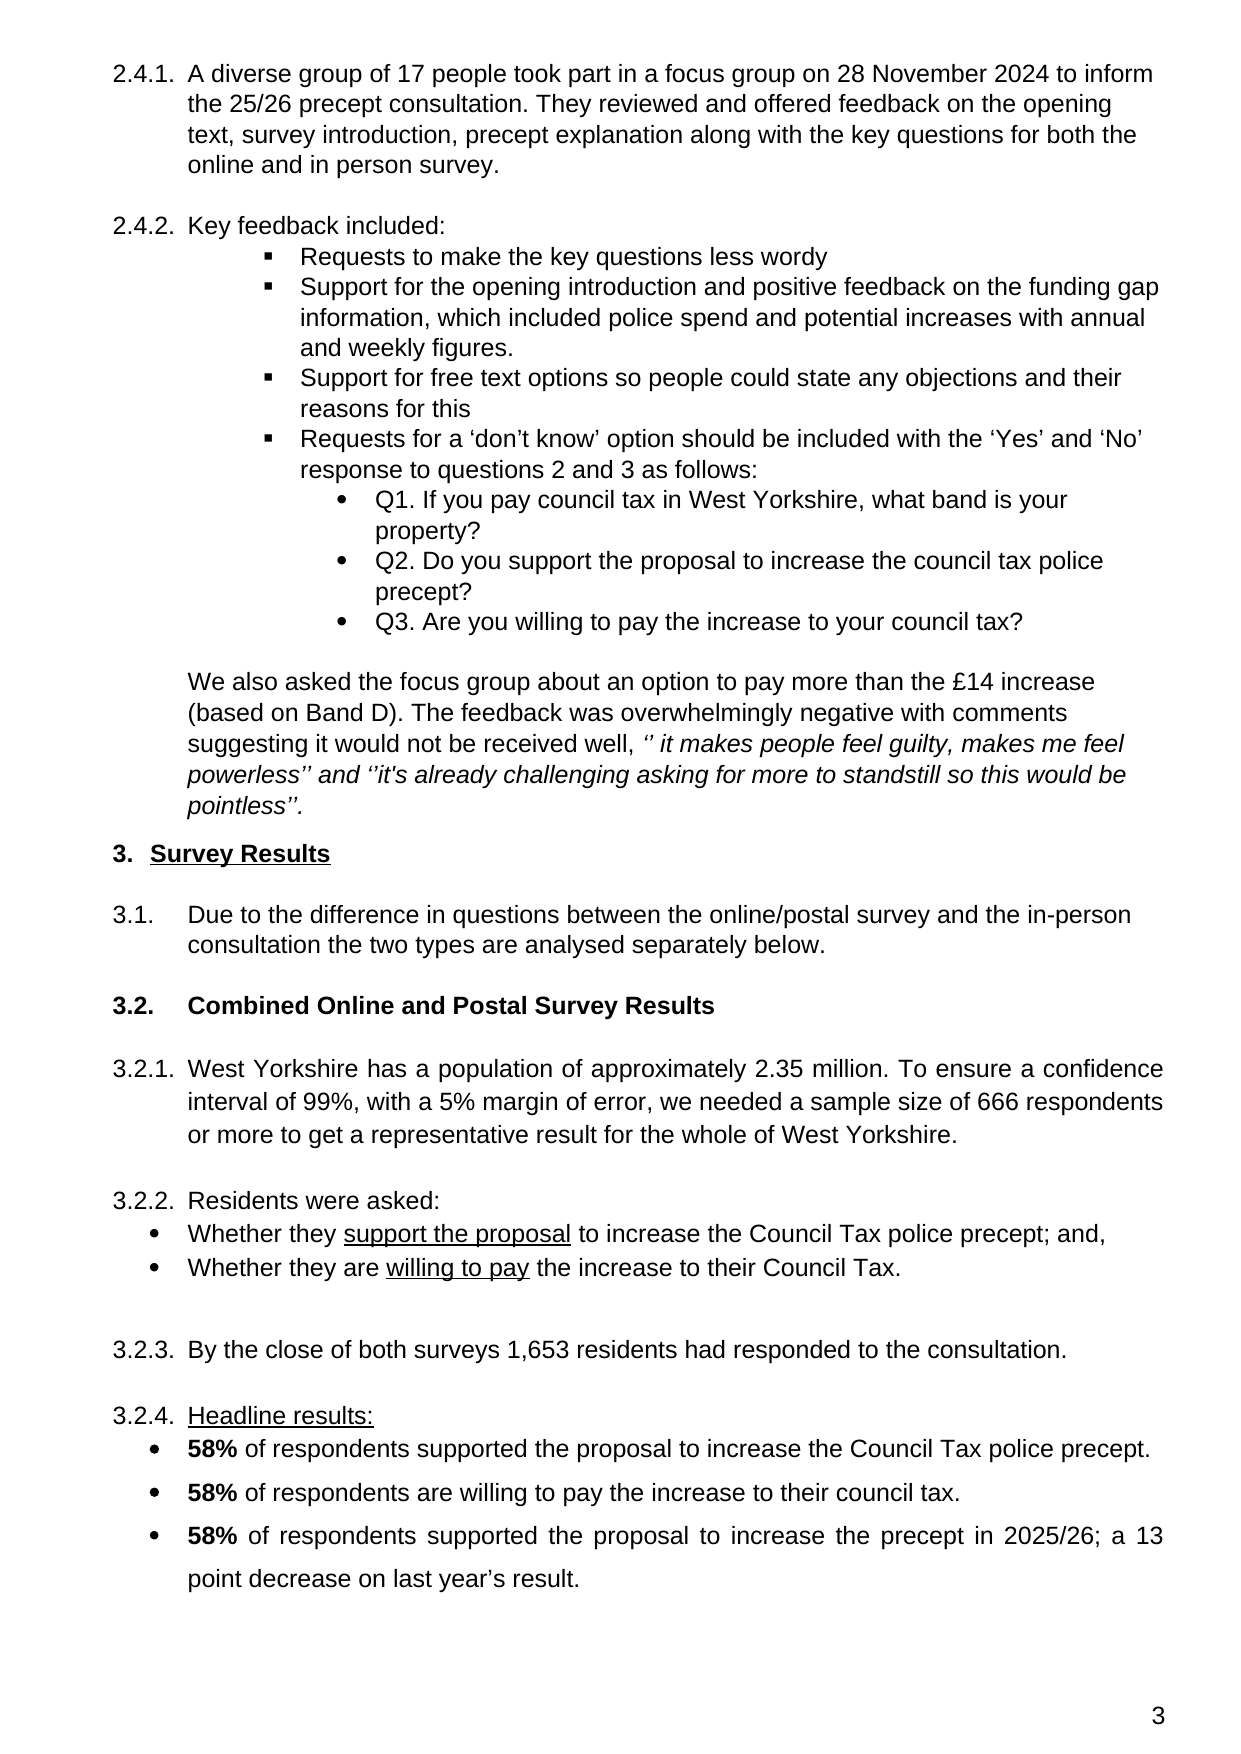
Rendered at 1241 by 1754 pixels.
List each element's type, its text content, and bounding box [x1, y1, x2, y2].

list West Yorkshire has a population of approximately 2.35 million. To ensure a confidence interval of 99%, with a 5% margin of error, we needed a sample size of 666 respondents or more to get a representative result for the whole of West Yorkshire. [112, 1054, 1165, 1149]
list Whether they are willing to pay the increase to their Council Tax. [150, 1252, 1165, 1281]
list Due to the difference in questions between the online/postal survey and the in-person consultation the two types are analysed separately below. [112, 899, 1165, 959]
list 58% of respondents supported the proposal to increase the Council Tax police precept. [150, 1434, 1165, 1463]
list Requests for a ‘don’t know’ option should be included with the ‘Yes’ and ‘No’ response to questions 2 and 3 as follows: [262, 424, 1165, 484]
list Support for free text options so people could state any objections and their reasons for this [262, 363, 1165, 423]
list Support for the opening introduction and positive feedback on the funding gap information, which included police spend and potential increases with annual and weekly figures. [262, 272, 1165, 362]
list Q3. Are you willing to pay the increase to your council tax? [337, 607, 1165, 635]
list By the close of both surveys 1,653 residents had responded to the consultation. [112, 1335, 1165, 1364]
list 58% of respondents supported the proposal to increase the precept in 2025/26; a 13 point decrease on last year’s result. [150, 1521, 1165, 1593]
list A diverse group of 17 people took part in a focus group on 28 November 2024 to inform the 25/26 precept consultation. They reviewed and offered feedback on the opening text, survey introduction, precept explanation along with the key questions for both the online and in person survey. [112, 59, 1165, 179]
list Requests to make the key questions less wordy [262, 242, 1165, 270]
list Whether they support the proposal to increase the Council Tax police precept; and, [150, 1219, 1165, 1248]
list Survey Results [112, 839, 1165, 867]
list Headline results: [112, 1401, 1165, 1430]
list Residents were asked: [112, 1186, 1165, 1215]
list 58% of respondents are willing to pay the increase to their council tax. [150, 1478, 1165, 1506]
list Combined Online and Postal Survey Results [112, 991, 1165, 1019]
list Q2. Do you support the proposal to increase the council tax police precept? [337, 546, 1165, 605]
list Q1. If you pay council tax in West Yorkshire, what band is your property? [337, 485, 1165, 544]
list Key feedback included: [112, 211, 1165, 240]
text We also asked the focus group about an option to pay more than the £14 increase (based on Band D). The feedback was overwhelmingly negative with comments suggesting it would not be received well, ‘’ it makes people feel guilty, makes me feel powerless’’ and ‘’it's already challenging asking for more to standstill so this would be pointless’’. [187, 667, 1165, 820]
